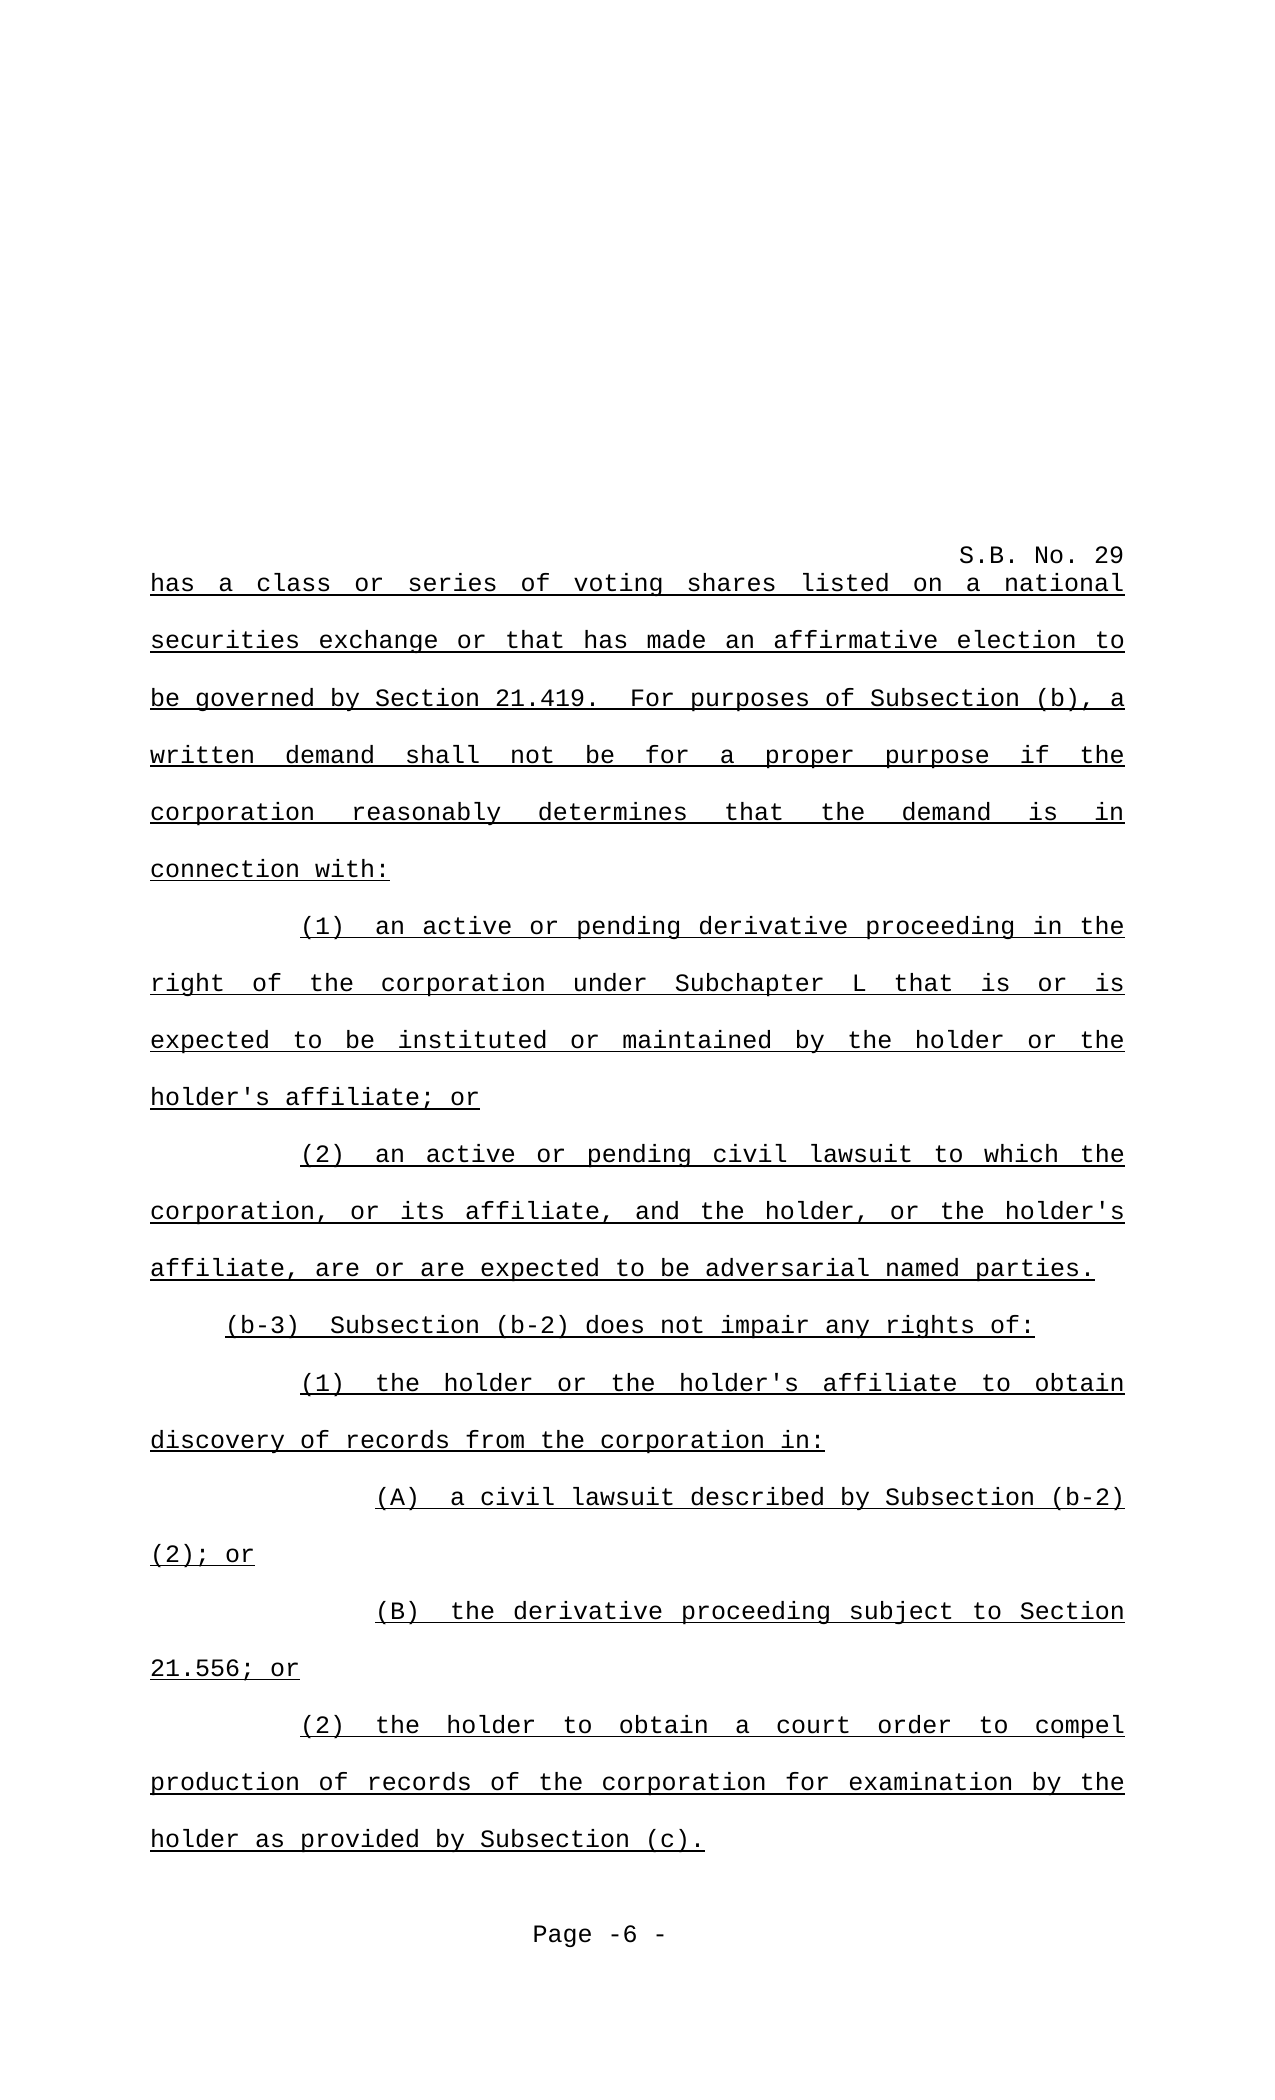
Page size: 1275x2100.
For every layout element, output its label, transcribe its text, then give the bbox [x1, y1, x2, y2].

text (2) the holder to obtain a court order to compel production of records of the corporation for examination by the holder as provided by Subsection (c). [150, 1795, 1125, 1855]
text (1) an active or pending derivative proceeding in the right of the corporation under Subchapter L that is or is expected to be instituted or maintained by the holder or the holder's affiliate; or [150, 913, 1125, 994]
text (2) an active or pending civil lawsuit to which the corporation, or its affiliate, and the holder, or the holder's affiliate, are or are expected to be adversarial named parties. [150, 1142, 1125, 1222]
text (1) an active or pending derivative proceeding in the right of the corporation under Subchapter L that is or is expected to be instituted or maintained by the holder or the holder's affiliate; or [150, 995, 1125, 1051]
text (2) the holder to obtain a court order to compel production of records of the corporation for examination by the holder as provided by Subsection (c). [150, 1712, 1125, 1793]
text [150, 571, 1125, 594]
text (A) a civil lawsuit described by Subsection (b-2)(2); or [150, 1484, 1125, 1570]
text (1) an active or pending derivative proceeding in the right of the corporation under Subchapter L that is or is expected to be instituted or maintained by the holder or the holder's affiliate; or [150, 1052, 1125, 1113]
text (b-3) Subsection (b-2) does not impair any rights of: [150, 1313, 1125, 1341]
text (B) the derivative proceeding subject to Section 21.556; or [150, 1598, 1125, 1684]
text (1) the holder or the holder's affiliate to obtain discovery of records from the corporation in: [150, 1370, 1125, 1456]
text (2) an active or pending civil lawsuit to which the corporation, or its affiliate, and the holder, or the holder's affiliate, are or are expected to be adversarial named parties. [150, 1224, 1125, 1284]
